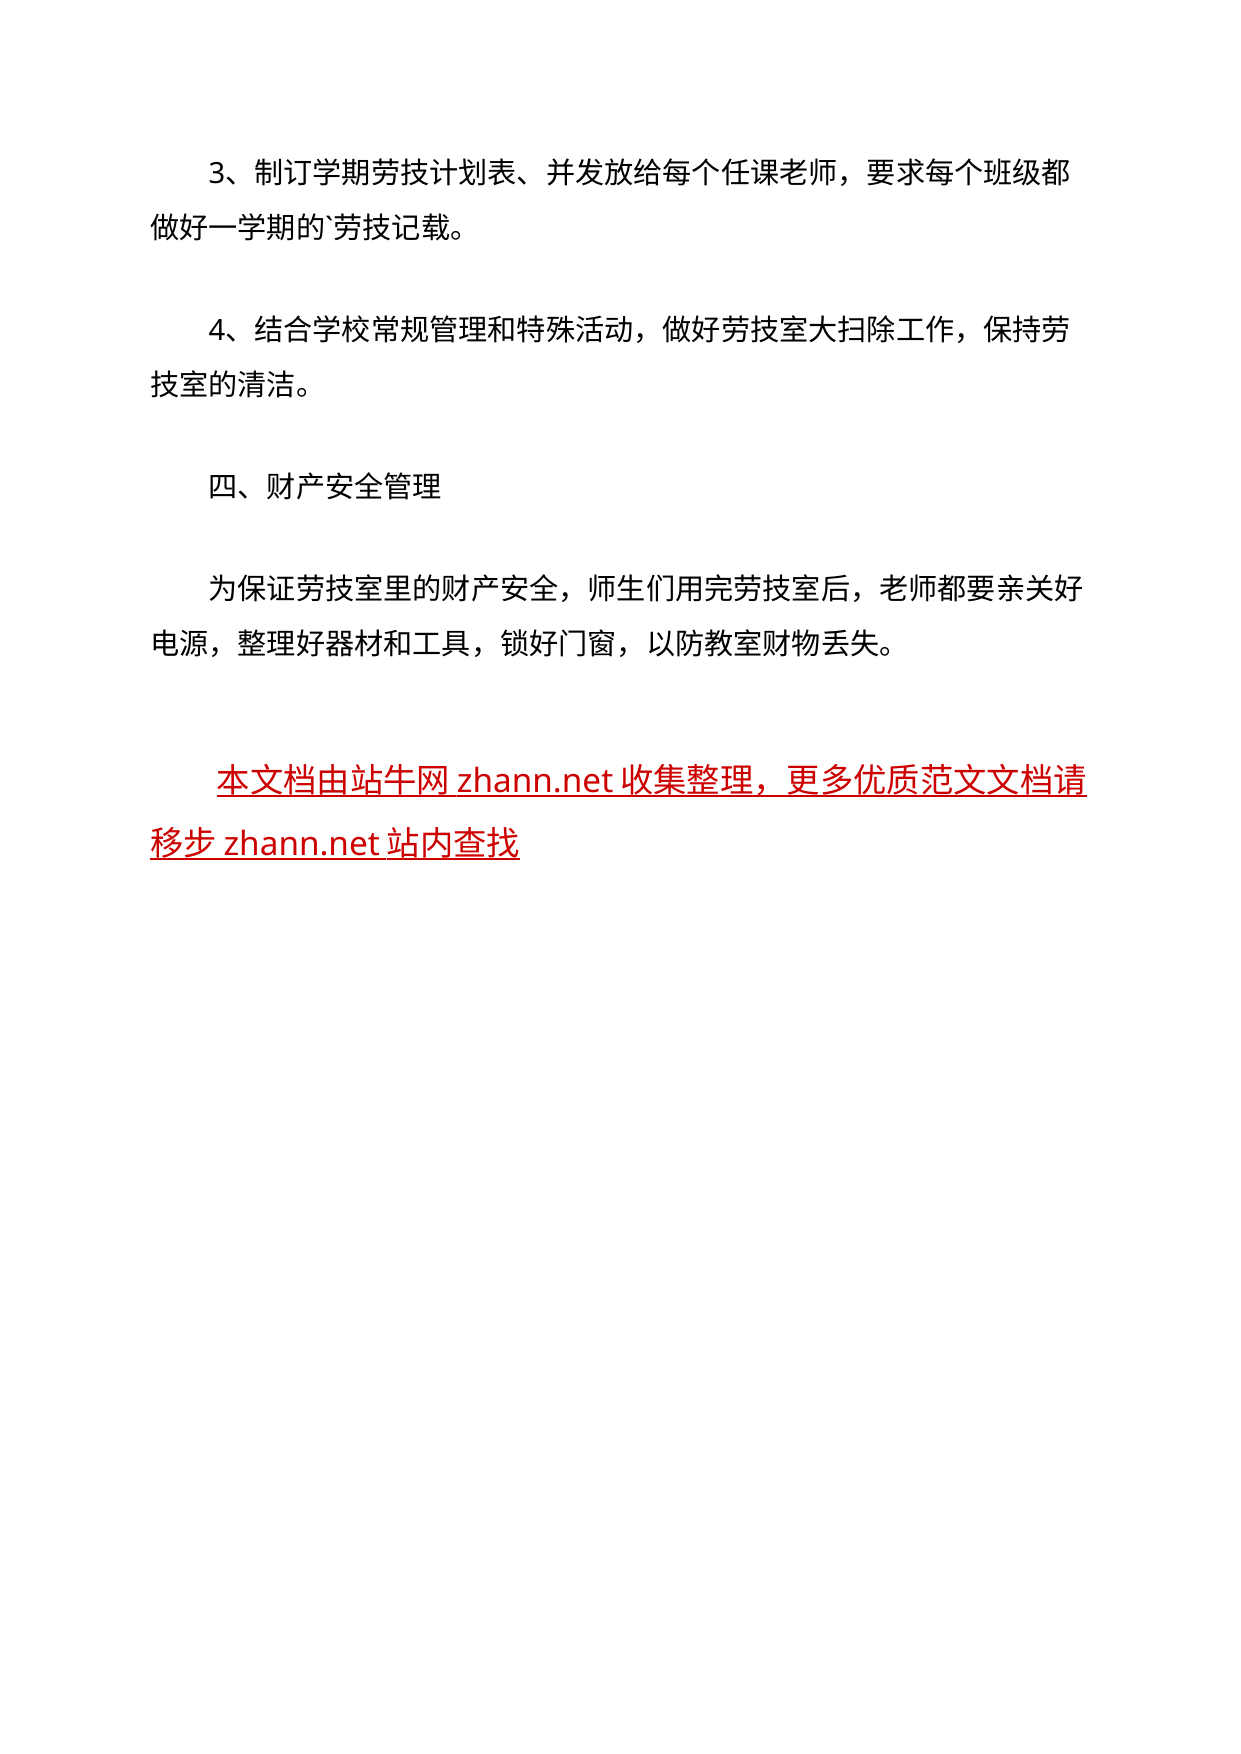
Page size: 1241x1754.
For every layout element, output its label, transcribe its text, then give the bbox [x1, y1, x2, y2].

text 4、结合学校常规管理和特殊活动，做好劳技室大扫除工作，保持劳技室的清洁。 [150, 307, 1090, 404]
text 3、制订学期劳技计划表、并发放给每个任课老师，要求每个班级都做好一学期的`劳技记载。 [150, 150, 1090, 247]
text 为保证劳技室里的财产安全，师生们用完劳技室后，老师都要亲关好电源，整理好器材和工具，锁好门窗，以防教室财物丢失。 [150, 566, 1090, 663]
text 四、财产安全管理 [150, 464, 1090, 506]
text 本文档由站牛网zhann.net收集整理，更多优质范文文档请移步zhann.net站内查找 [150, 753, 1090, 865]
